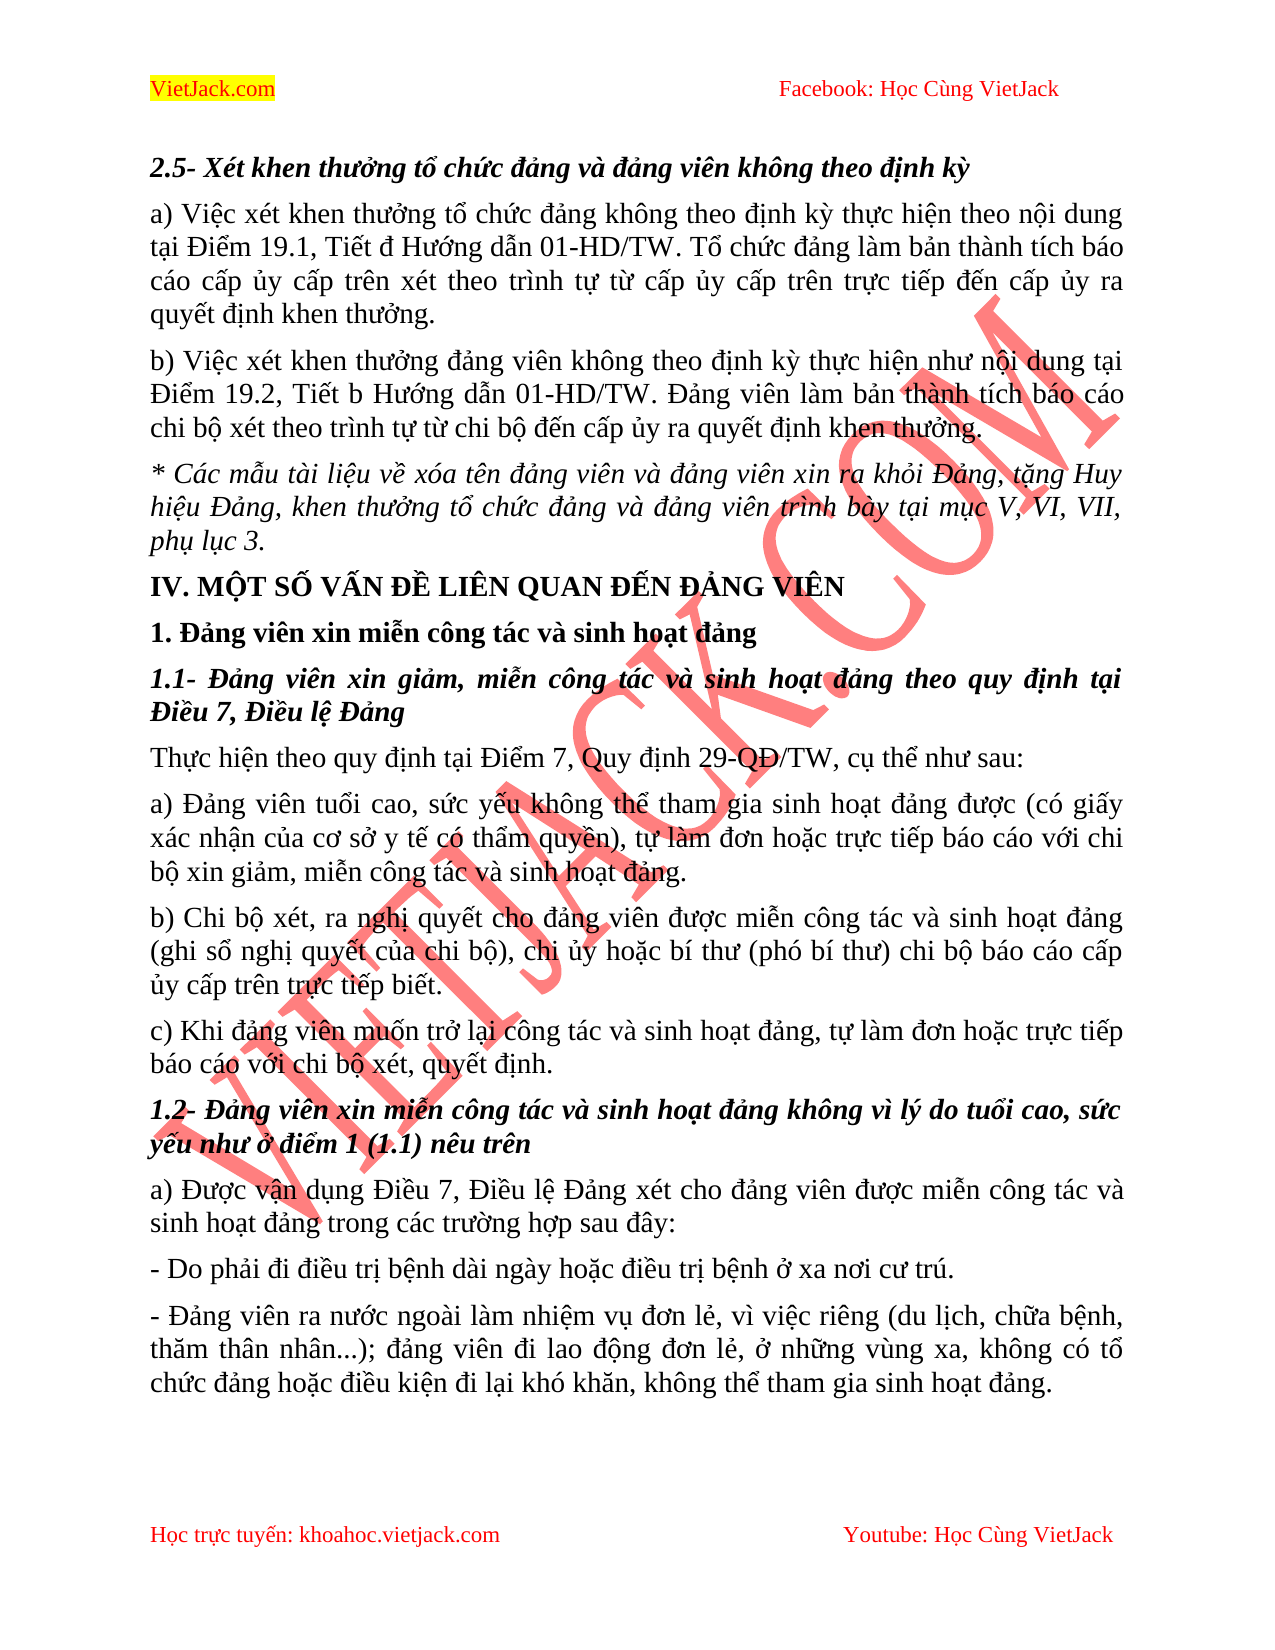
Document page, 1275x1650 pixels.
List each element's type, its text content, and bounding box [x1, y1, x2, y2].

text a) Việc xét khen thưởng tổ chức đảng không theo định kỳ thực hiện theo nội dung tại Điểm 19.1, Tiết đ Hướng dẫn 01-HD/TW. Tổ chức đảng làm bản thành tích báo cáo cấp ủy cấp trên xét theo trình tự từ cấp ủy cấp trên trực tiếp đến cấp ủy ra quyết định khen thưởng. [150, 196, 1125, 330]
text * Các mẫu tài liệu về xóa tên đảng viên và đảng viên xin ra khỏi Đảng, tặng Huy hiệu Đảng, khen thưởng tổ chức đảng và đảng viên trình bày tại mục V, VI, VII, phụ lục 3. [150, 456, 1125, 556]
text - Đảng viên ra nước ngoài làm nhiệm vụ đơn lẻ, vì việc riêng (du lịch, chữa bệnh, thăm thân nhân...); đảng viên đi lao động đơn lẻ, ở những vùng xa, không có tổ chức đảng hoặc điều kiện đi lại khó khăn, không thể tham gia sinh hoạt đảng. [150, 1298, 1125, 1398]
text b) Việc xét khen thưởng đảng viên không theo định kỳ thực hiện như nội dung tại Điểm 19.2, Tiết b Hướng dẫn 01-HD/TW. Đảng viên làm bản thành tích báo cáo chi bộ xét theo trình tự từ chi bộ đến cấp ủy ra quyết định khen thưởng. [150, 343, 1125, 443]
text 1.1- Đảng viên xin giảm, miễn công tác và sinh hoạt đảng theo quy định tại Điều 7, Điều lệ Đảng [150, 661, 1125, 728]
text c) Khi đảng viên muốn trở lại công tác và sinh hoạt đảng, tự làm đơn hoặc trực tiếp báo cáo với chi bộ xét, quyết định. [150, 1013, 1125, 1080]
text 1. Đảng viên xin miễn công tác và sinh hoạt đảng [150, 615, 1125, 648]
text 2.5- Xét khen thưởng tổ chức đảng và đảng viên không theo định kỳ [150, 150, 1125, 183]
text IV. MỘT SỐ VẤN ĐỀ LIÊN QUAN ĐẾN ĐẢNG VIÊN [150, 569, 1125, 602]
text b) Chi bộ xét, ra nghị quyết cho đảng viên được miễn công tác và sinh hoạt đảng (ghi sổ nghị quyết của chi bộ), chi ủy hoặc bí thư (phó bí thư) chi bộ báo cáo cấp ủy cấp trên trực tiếp biết. [150, 900, 1125, 1000]
text 1.2- Đảng viên xin miễn công tác và sinh hoạt đảng không vì lý do tuổi cao, sức yếu như ở điểm 1 (1.1) nêu trên [150, 1092, 1125, 1159]
text Thực hiện theo quy định tại Điểm 7, Quy định 29-QĐ/TW, cụ thể như sau: [150, 741, 1125, 774]
text a) Được vận dụng Điều 7, Điều lệ Đảng xét cho đảng viên được miễn công tác và sinh hoạt đảng trong các trường hợp sau đây: [150, 1172, 1125, 1239]
text a) Đảng viên tuổi cao, sức yếu không thể tham gia sinh hoạt đảng được (có giấy xác nhận của cơ sở y tế có thẩm quyền), tự làm đơn hoặc trực tiếp báo cáo với chi bộ xin giảm, miễn công tác và sinh hoạt đảng. [150, 787, 1125, 887]
text - Do phải đi điều trị bệnh dài ngày hoặc điều trị bệnh ở xa nơi cư trú. [150, 1252, 1125, 1285]
